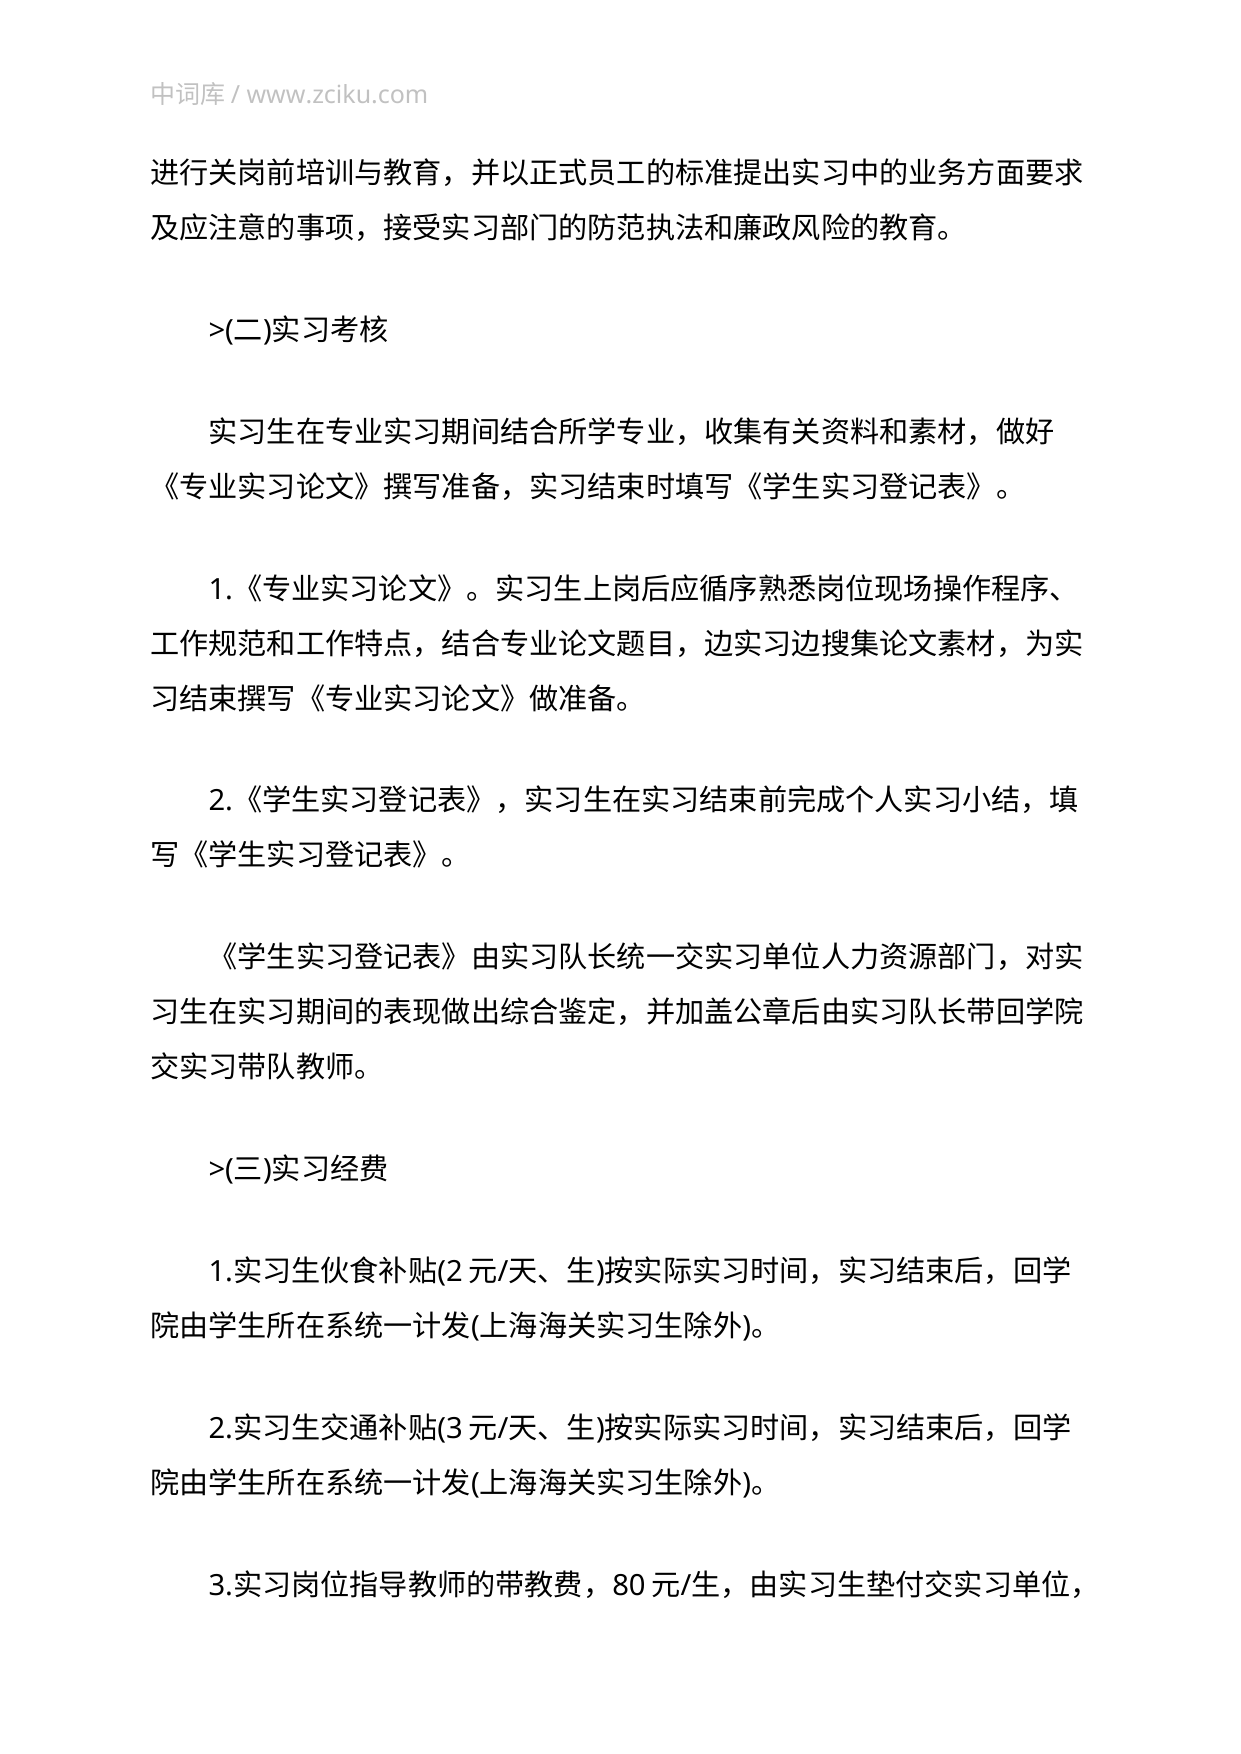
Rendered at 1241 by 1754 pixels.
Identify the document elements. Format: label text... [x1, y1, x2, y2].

text 2.实习生交通补贴(3元/天、生)按实际实习时间，实习结束后，回学院由学生所在系统一计发(上海海关实习生除外)。 [150, 1404, 1090, 1502]
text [150, 150, 1090, 247]
text 1.《专业实习论文》。实习生上岗后应循序熟悉岗位现场操作程序、工作规范和工作特点，结合专业论文题目，边实习边搜集论文素材，为实习结束撰写《专业实习论文》做准备。 [150, 565, 1090, 717]
text 1.实习生伙食补贴(2元/天、生)按实际实习时间，实习结束后，回学院由学生所在系统一计发(上海海关实习生除外)。 [150, 1247, 1090, 1345]
text >(二)实习考核 [150, 307, 1090, 349]
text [150, 1561, 1090, 1604]
text 2.《学生实习登记表》，实习生在实习结束前完成个人实习小结，填写《学生实习登记表》。 [150, 777, 1090, 874]
text >(三)实习经费 [150, 1145, 1090, 1188]
text 实习生在专业实习期间结合所学专业，收集有关资料和素材，做好《专业实习论文》撰写准备，实习结束时填写《学生实习登记表》。 [150, 409, 1090, 506]
text 《学生实习登记表》由实习队长统一交实习单位人力资源部门，对实习生在实习期间的表现做出综合鉴定，并加盖公章后由实习队长带回学院交实习带队教师。 [150, 934, 1090, 1086]
